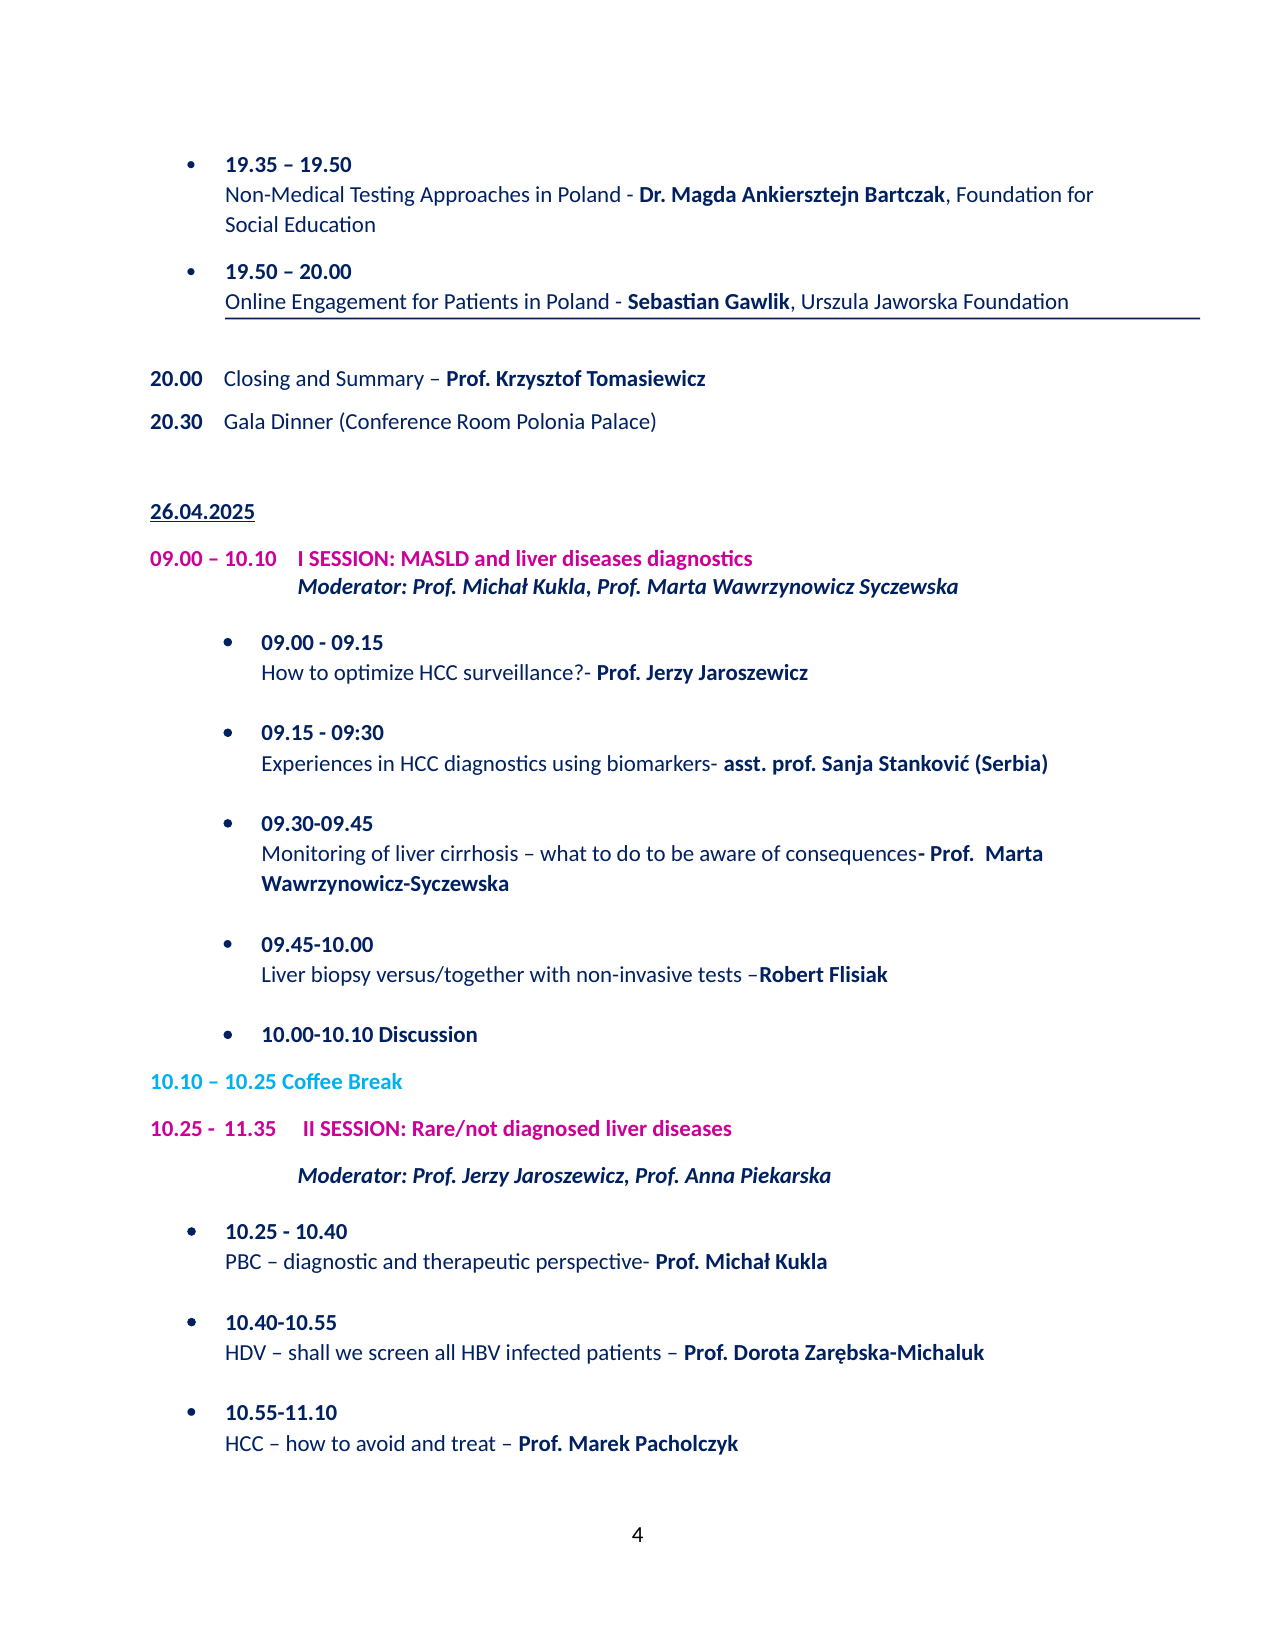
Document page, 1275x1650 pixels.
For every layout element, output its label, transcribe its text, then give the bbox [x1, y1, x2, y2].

text 09.00 – 10.10 I SESSION: MASLD and liver diseases diagnostics [150, 544, 1125, 572]
list PBC – diagnostic and therapeutic perspective- Prof. Michał Kukla [225, 1247, 1125, 1275]
list Experiences in HCC diagnostics using biomarkers- asst. prof. Sanja Stanković (Serbia) [261, 749, 1125, 777]
list 10.55-11.10 [187, 1398, 1125, 1426]
text 20.00 Closing and Summary – Prof. Krzysztof Tomasiewicz [150, 364, 1125, 393]
text Moderator: Prof. Michał Kukla, Prof. Marta Wawrzynowicz Syczewska [224, 572, 1125, 600]
text 10.25 - 11.35 II SESSION: Rare/not diagnosed liver diseases [150, 1114, 1125, 1142]
list 10.40-10.55 [187, 1308, 1125, 1336]
list 09.30-09.45 [224, 809, 1125, 837]
list Liver biopsy versus/together with non-invasive tests –Robert Flisiak [261, 960, 1125, 988]
text 10.10 – 10.25 Coffee Break [150, 1067, 1125, 1095]
list 09.00 - 09.15 [224, 628, 1125, 656]
list HDV – shall we screen all HBV infected patients – Prof. Dorota Zarębska-Michaluk [225, 1338, 1125, 1366]
list 19.50 – 20.00 Online Engagement for Patients in Poland - Sebastian Gawlik, Urszula Jaworska Foundation [187, 257, 1125, 346]
list 10.25 - 10.40 [187, 1217, 1125, 1245]
text 20.30 Gala Dinner (Conference Room Polonia Palace) [150, 407, 1125, 435]
list How to optimize HCC surveillance?- Prof. Jerzy Jaroszewicz [261, 658, 1125, 686]
list 09.45-10.00 [224, 930, 1125, 958]
list 09.15 - 09:30 [224, 718, 1125, 746]
text 26.04.2025 [150, 497, 1125, 525]
list 19.35 – 19.50 Non-Medical Testing Approaches in Poland - Dr. Magda Ankiersztejn Bartczak, Foundation for Social Education [187, 150, 1125, 238]
list HCC – how to avoid and treat – Prof. Marek Pacholczyk [225, 1429, 1125, 1457]
text Moderator: Prof. Jerzy Jaroszewicz, Prof. Anna Piekarska [224, 1161, 1125, 1189]
list 10.00-10.10 Discussion [224, 1021, 1125, 1048]
list Monitoring of liver cirrhosis – what to do to be aware of consequences- Prof. Marta Wawrzynowicz-Syczewska [261, 839, 1125, 897]
